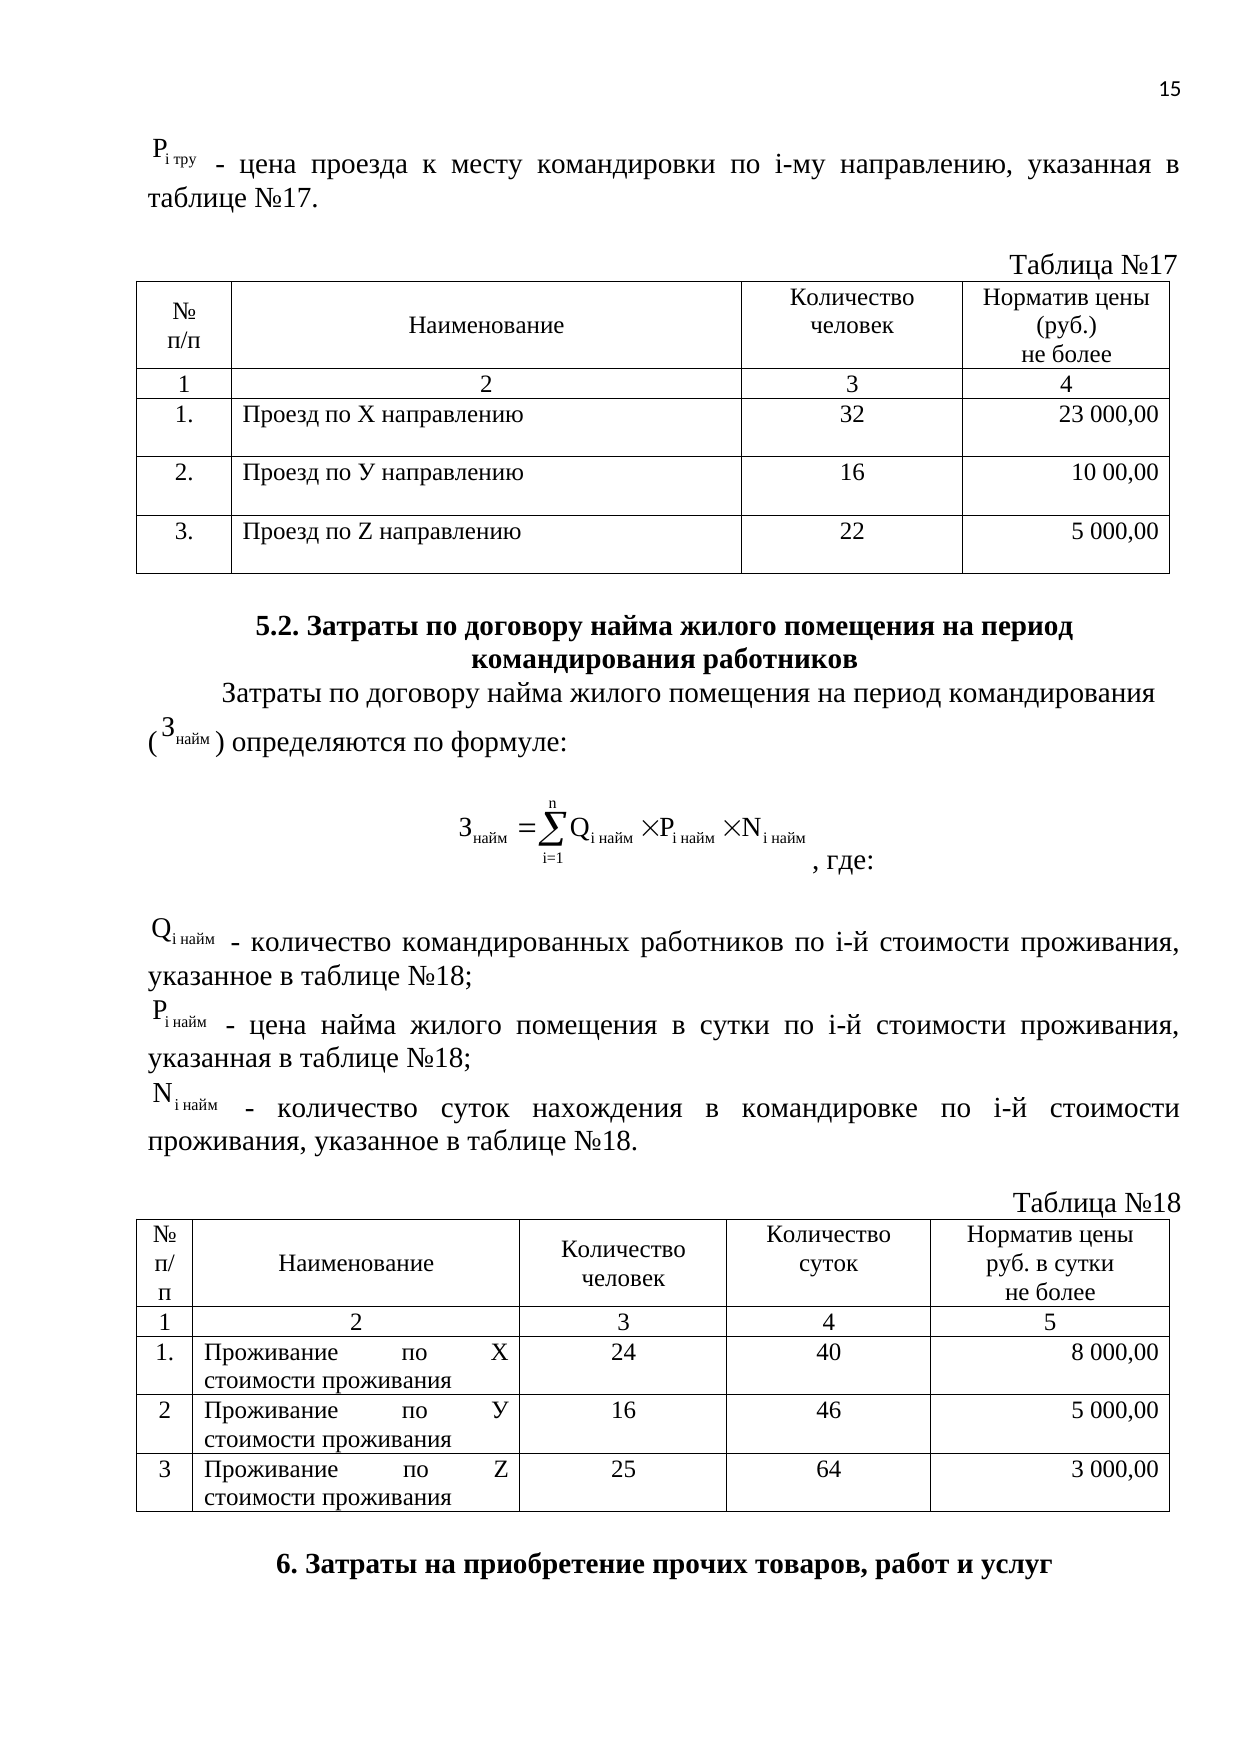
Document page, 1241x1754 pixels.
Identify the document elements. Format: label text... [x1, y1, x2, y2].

table_cell Проезд по У направлению [232, 457, 741, 515]
table_cell 32 [742, 399, 962, 456]
table_cell 4 [727, 1307, 930, 1336]
table_cell 5 [931, 1307, 1169, 1336]
table_cell Проживание по У стоимости проживания [193, 1395, 519, 1453]
table_cell 3 [137, 1454, 192, 1511]
table_cell 3 [520, 1307, 726, 1336]
table_cell Проезд по Х направлению [232, 399, 741, 456]
text Таблица №18 [148, 1157, 1181, 1218]
table_cell 40 [727, 1337, 930, 1394]
table_cell 2 [193, 1307, 519, 1336]
table_cell 5 000,00 [931, 1395, 1169, 1453]
table_header Количество человек [742, 282, 962, 368]
table_cell 2. [137, 457, 231, 515]
table_cell 23 000,00 [963, 399, 1169, 456]
text Затраты по договору найма жилого помещения на период командирования [148, 675, 1181, 708]
text - цена найма жилого помещения в сутки по i-й стоимости проживания, указанная в таблице №18; [148, 991, 1181, 1074]
text , где: [148, 791, 1181, 875]
text - цена проезда к месту командировки по i-му направлению, указанная в таблице №17. [148, 130, 1181, 213]
table_cell 5 000,00 [963, 516, 1169, 573]
table_header Норматив цены (руб.) не более [963, 282, 1169, 368]
text - количество суток нахождения в командировке по i-й стоимости проживания, указанное в таблице №18. [148, 1074, 1181, 1157]
table_cell 22 [742, 516, 962, 573]
table_cell 1 [137, 1307, 192, 1336]
table_cell 10 00,00 [963, 457, 1169, 515]
table_cell 8 000,00 [931, 1337, 1169, 1394]
table_header Количество человек [520, 1220, 726, 1306]
table_cell 16 [742, 457, 962, 515]
table_cell 25 [520, 1454, 726, 1511]
table_cell 64 [727, 1454, 930, 1511]
table_cell 2 [232, 369, 741, 398]
table_cell 16 [520, 1395, 726, 1453]
table_cell 3. [137, 516, 231, 573]
text 5.2. Затраты по договору найма жилого помещения на период командирования работников [148, 608, 1181, 675]
text Таблица №17 [148, 247, 1181, 281]
table_header Количество суток [727, 1220, 930, 1306]
table_cell 2 [137, 1395, 192, 1453]
table_cell 1 [137, 369, 231, 398]
table_cell 3 [742, 369, 962, 398]
text () определяются по формуле: [148, 708, 1181, 757]
table_cell 46 [727, 1395, 930, 1453]
table_header № п/п [137, 1220, 192, 1306]
table_cell 4 [963, 369, 1169, 398]
table_header Норматив цены руб. в сутки не более [931, 1220, 1169, 1306]
table_header № п/п [137, 282, 231, 368]
table_cell Проживание по Z стоимости проживания [193, 1454, 519, 1511]
text 6. Затраты на приобретение прочих товаров, работ и услуг [148, 1546, 1181, 1579]
table_cell 3 000,00 [931, 1454, 1169, 1511]
table_cell Проезд по Z направлению [232, 516, 741, 573]
text - количество командированных работников по i-й стоимости проживания, указанное в таблице №18; [148, 909, 1181, 991]
table_cell 24 [520, 1337, 726, 1394]
table_header Наименование [193, 1220, 519, 1306]
table_header Наименование [232, 282, 741, 368]
table_cell Проживание по Х стоимости проживания [193, 1337, 519, 1394]
table_cell 1. [137, 1337, 192, 1394]
table_cell 1. [137, 399, 231, 456]
